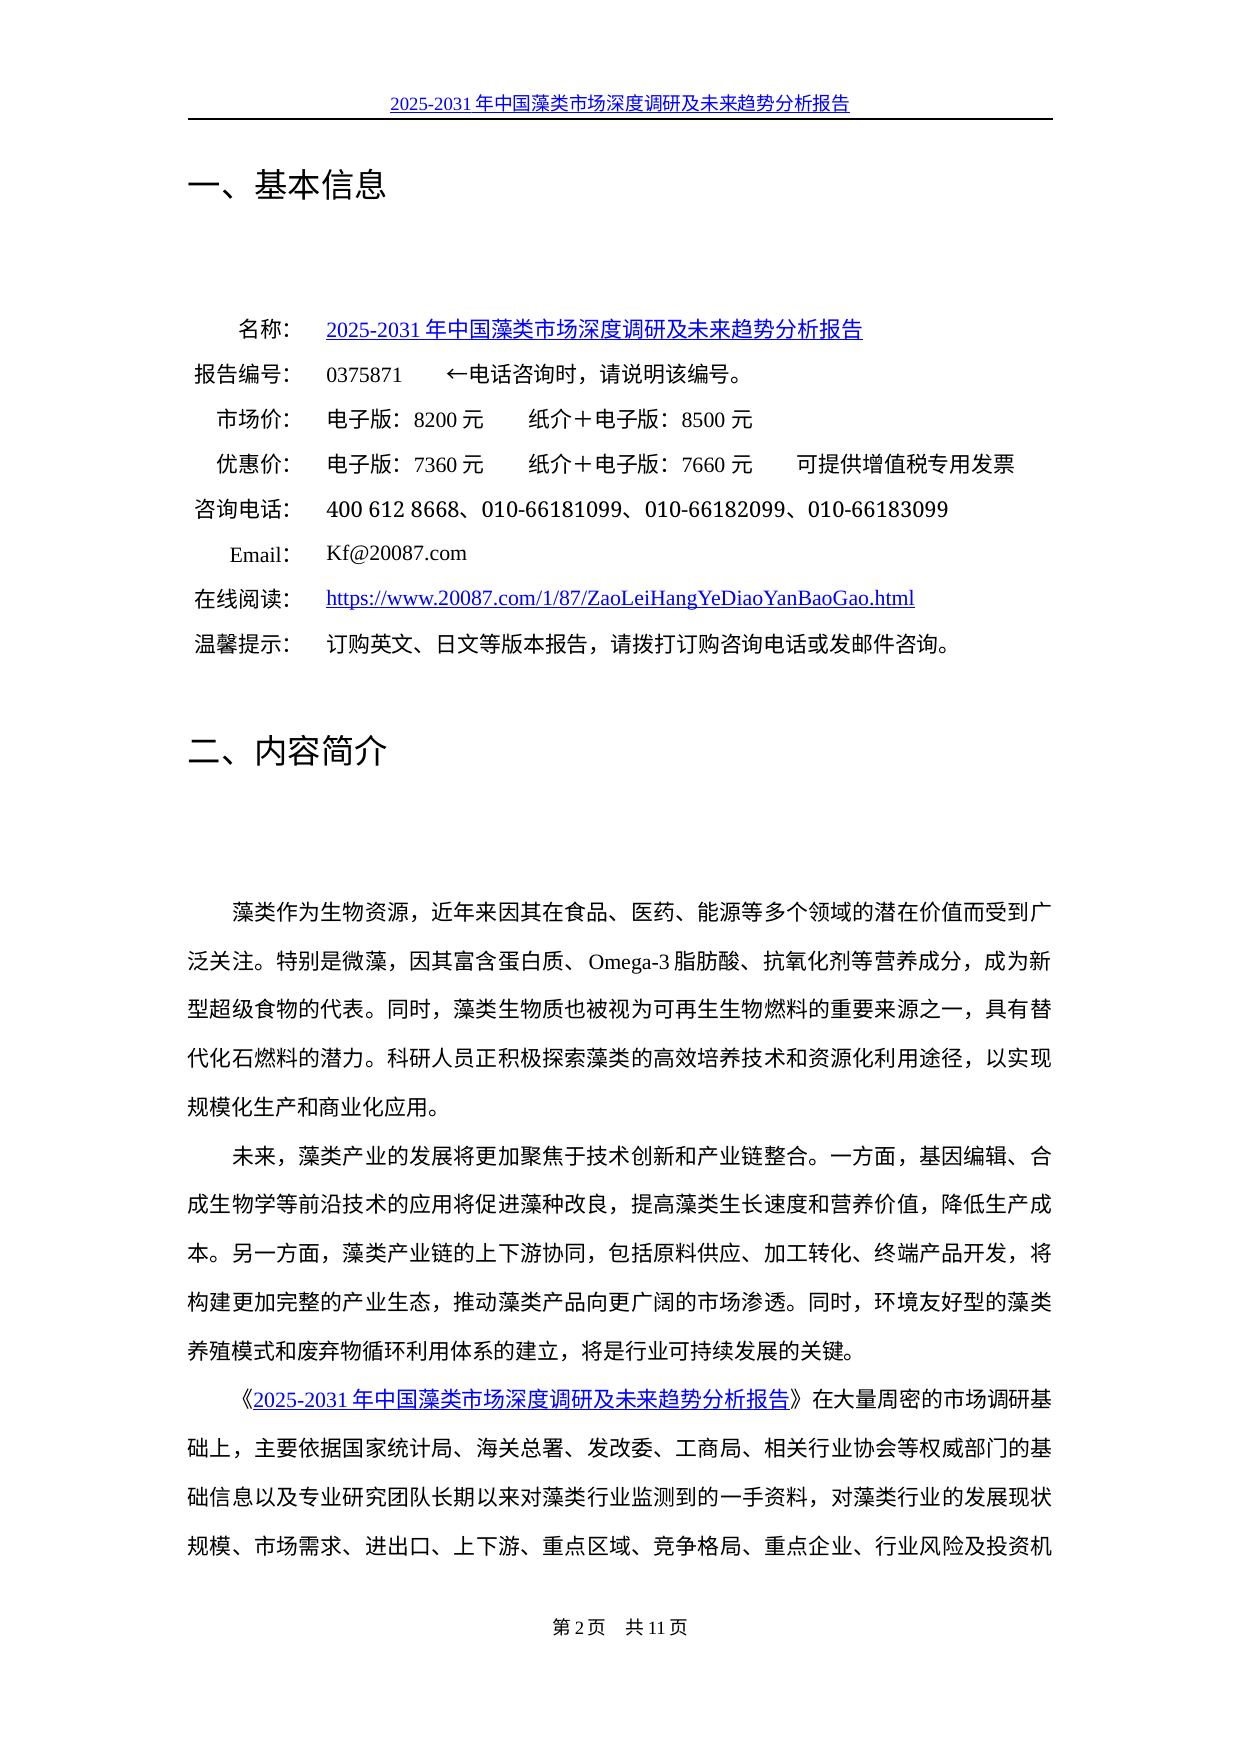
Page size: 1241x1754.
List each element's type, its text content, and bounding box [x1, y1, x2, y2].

table_cell 温馨提示： [167, 627, 315, 672]
table_cell 0375871 ←电话咨询时，请说明该编号。 [315, 357, 1073, 402]
title 一、基本信息 [187, 150, 1053, 215]
table_header 名称： [167, 312, 315, 357]
table_cell Email： [167, 537, 315, 582]
table_cell 400 612 8668、010-66181099、010-66182099、010-66183099 [315, 492, 1073, 537]
table_cell [315, 582, 1073, 627]
table_cell 电子版：8200 元 纸介＋电子版：8500 元 [315, 402, 1073, 447]
title 二、内容简介 [187, 717, 1053, 782]
table_cell 电子版：7360 元 纸介＋电子版：7660 元 可提供增值税专用发票 [315, 447, 1073, 492]
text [187, 894, 1053, 1561]
table_cell 市场价： [167, 402, 315, 447]
table_cell 订购英文、日文等版本报告，请拨打订购咨询电话或发邮件咨询。 [315, 627, 1073, 672]
table_header 2025-2031年中国藻类市场深度调研及未来趋势分析报告 [315, 312, 1073, 357]
table_cell 咨询电话： [167, 492, 315, 537]
table_cell Kf@20087.com [315, 537, 1073, 582]
table_cell 报告编号： [167, 357, 315, 402]
table_cell 在线阅读： [167, 582, 315, 627]
table_cell 优惠价： [167, 447, 315, 492]
